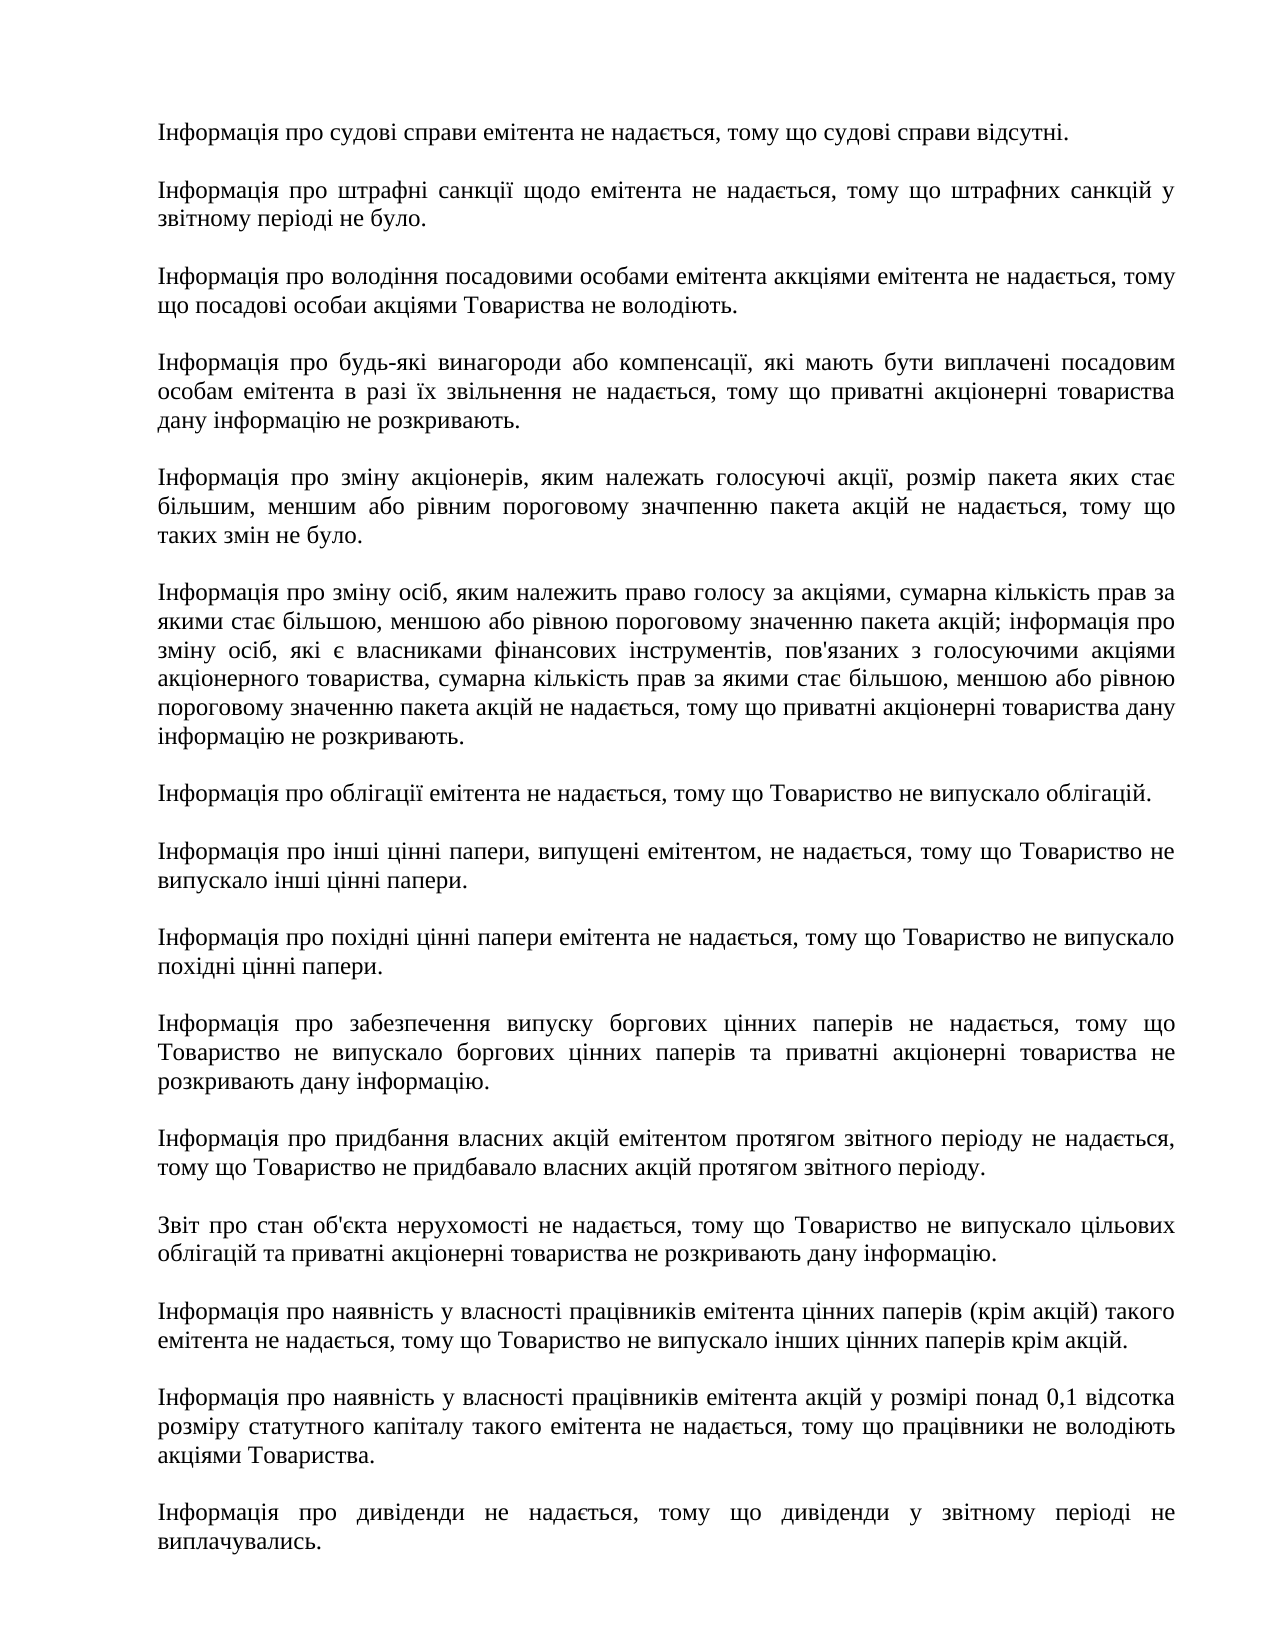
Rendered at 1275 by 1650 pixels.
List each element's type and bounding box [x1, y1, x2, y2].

table_cell [146, 89, 1188, 1555]
